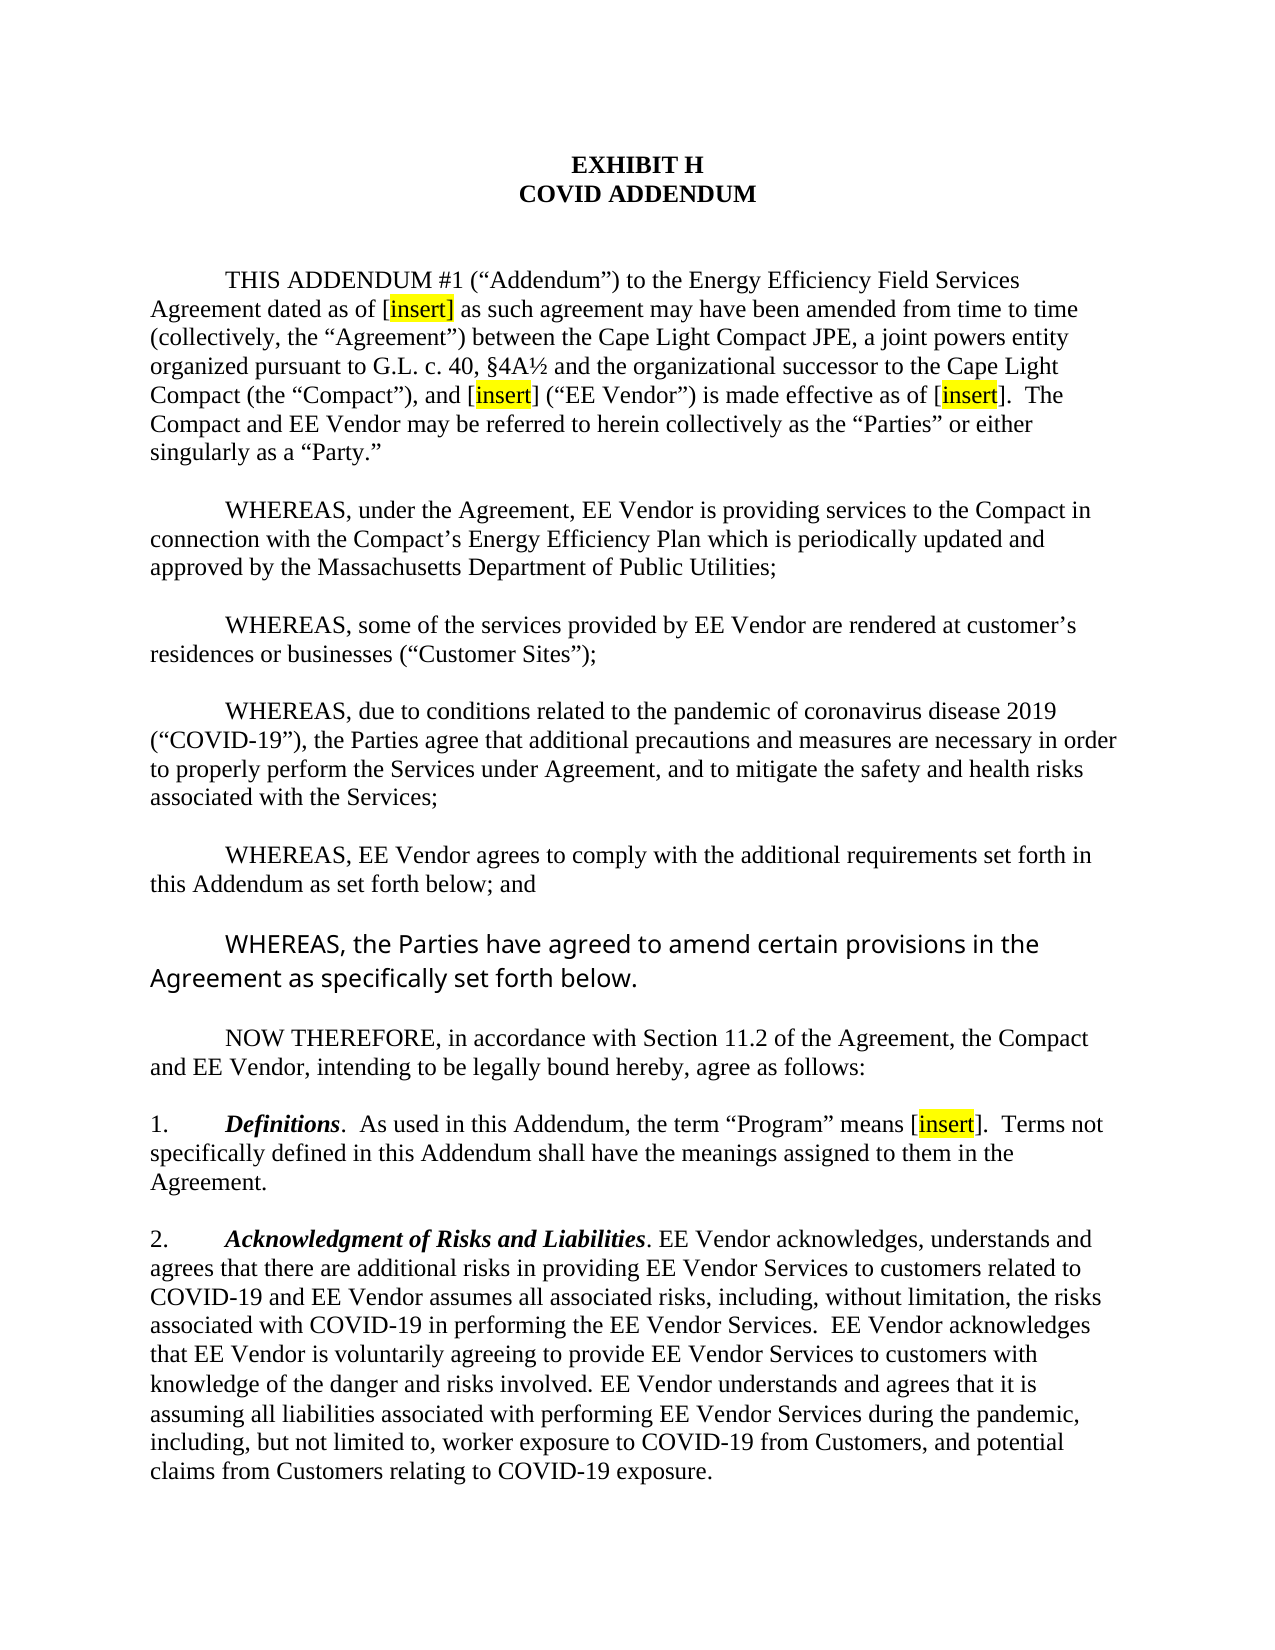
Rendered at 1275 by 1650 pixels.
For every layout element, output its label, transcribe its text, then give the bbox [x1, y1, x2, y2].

text EXHIBIT H [150, 150, 1125, 179]
text 2. Acknowledgment of Risks and Liabilities. EE Vendor acknowledges, understands and agrees that there are additional risks in providing EE Vendor Services to customers related to COVID-19 and EE Vendor assumes all associated risks, including, without limitation, the risks associated with COVID-19 in performing the EE Vendor Services. EE Vendor acknowledges that EE Vendor is voluntarily agreeing to provide EE Vendor Services to customers with knowledge of the danger and risks involved. EE Vendor understands and agrees that it is assuming all liabilities associated with performing EE Vendor Services during the pandemic, including, but not limited to, worker exposure to COVID-19 from Customers, and potential claims from Customers relating to COVID-19 exposure. [150, 1224, 1125, 1485]
text COVID ADDENDUM [150, 179, 1125, 207]
text WHEREAS, some of the services provided by EE Vendor are rendered at customer’s residences or businesses (“Customer Sites”); [150, 610, 1125, 667]
text WHEREAS, the Parties have agreed to amend certain provisions in the Agreement as specifically set forth below. [150, 926, 1125, 994]
text THIS ADDENDUM #1 (“Addendum”) to the Energy Efficiency Field Services Agreement dated as of [insert] as such agreement may have been amended from time to time (collectively, the “Agreement”) between the Cape Light Compact JPE, a joint powers entity organized pursuant to G.L. c. 40, §4A½ and the organizational successor to the Cape Light Compact (the “Compact”), and [insert] (“EE Vendor”) is made effective as of [insert]. The Compact and EE Vendor may be referred to herein collectively as the “Parties” or either singularly as a “Party.” [150, 265, 1125, 466]
text NOW THEREFORE, in accordance with Section 11.2 of the Agreement, the Compact and EE Vendor, intending to be legally bound hereby, agree as follows: [150, 1023, 1125, 1081]
text WHEREAS, due to conditions related to the pandemic of coronavirus disease 2019 (“COVID-19”), the Parties agree that additional precautions and measures are necessary in order to properly perform the Services under Agreement, and to mitigate the safety and health risks associated with the Services; [150, 696, 1125, 811]
text WHEREAS, under the Agreement, EE Vendor is providing services to the Compact in connection with the Compact’s Energy Efficiency Plan which is periodically updated and approved by the Massachusetts Department of Public Utilities; [150, 495, 1125, 581]
text WHEREAS, EE Vendor agrees to comply with the additional requirements set forth in this Addendum as set forth below; and [150, 840, 1125, 897]
list Definitions. As used in this Addendum, the term “Program” means [insert]. Terms not specifically defined in this Addendum shall have the meanings assigned to them in the Agreement. [150, 1109, 1125, 1196]
